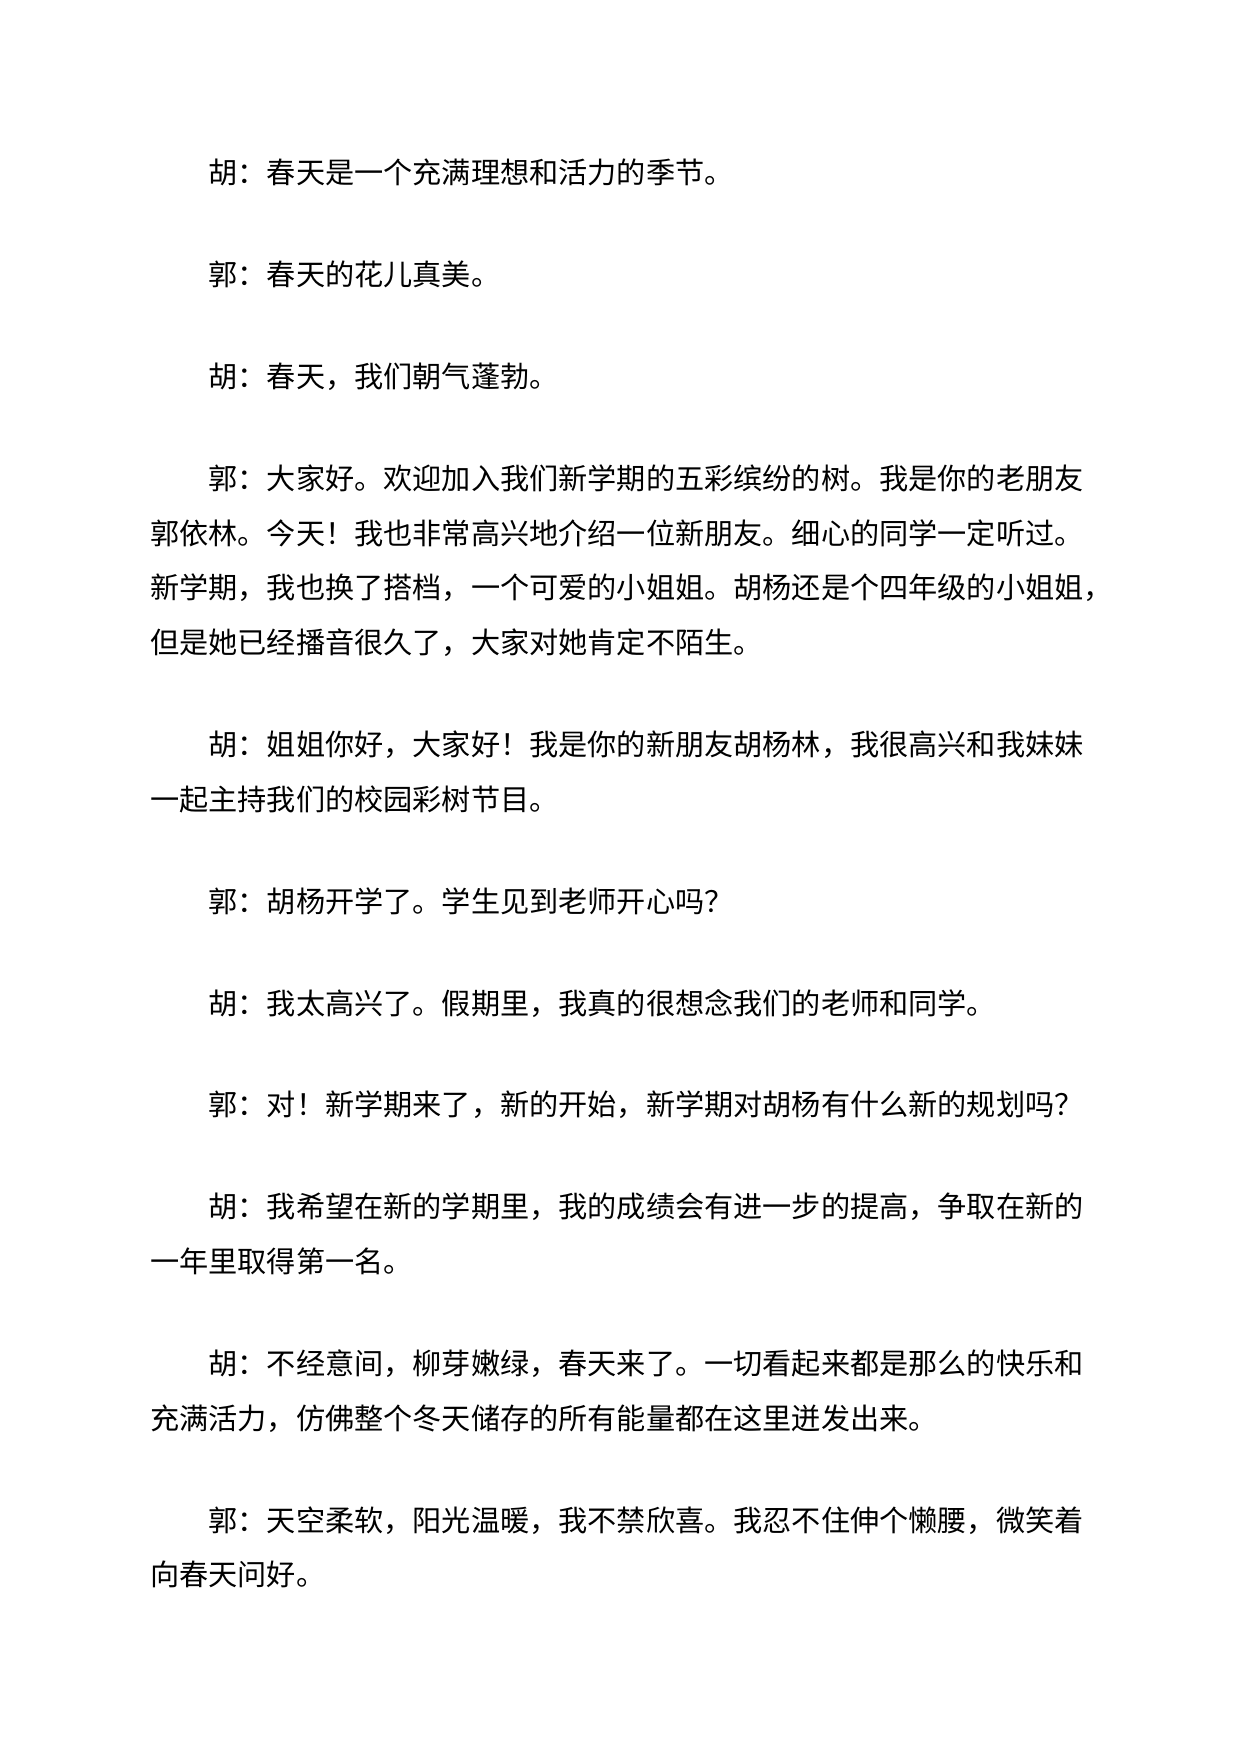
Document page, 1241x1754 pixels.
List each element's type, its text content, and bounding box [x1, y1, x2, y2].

text 郭：胡杨开学了。学生见到老师开心吗？ [150, 878, 1090, 921]
text 胡：不经意间，柳芽嫩绿，春天来了。一切看起来都是那么的快乐和充满活力，仿佛整个冬天储存的所有能量都在这里迸发出来。 [150, 1340, 1090, 1438]
text 胡：姐姐你好，大家好！我是你的新朋友胡杨林，我很高兴和我妹妹一起主持我们的校园彩树节目。 [150, 722, 1090, 819]
text 胡：春天是一个充满理想和活力的季节。 [150, 150, 1090, 192]
text 郭：天空柔软，阳光温暖，我不禁欣喜。我忍不住伸个懒腰，微笑着向春天问好。 [150, 1497, 1090, 1594]
text 郭：春天的花儿真美。 [150, 252, 1090, 294]
text 胡：我希望在新的学期里，我的成绩会有进一步的提高，争取在新的一年里取得第一名。 [150, 1184, 1090, 1281]
text 郭：对！新学期来了，新的开始，新学期对胡杨有什么新的规划吗？ [150, 1082, 1090, 1124]
text 郭：大家好。欢迎加入我们新学期的五彩缤纷的树。我是你的老朋友郭依林。今天！我也非常高兴地介绍一位新朋友。细心的同学一定听过。新学期，我也换了搭档，一个可爱的小姐姐。胡杨还是个四年级的小姐姐，但是她已经播音很久了，大家对她肯定不陌生。 [150, 455, 1090, 662]
text 胡：我太高兴了。假期里，我真的很想念我们的老师和同学。 [150, 980, 1090, 1022]
text 胡：春天，我们朝气蓬勃。 [150, 353, 1090, 396]
